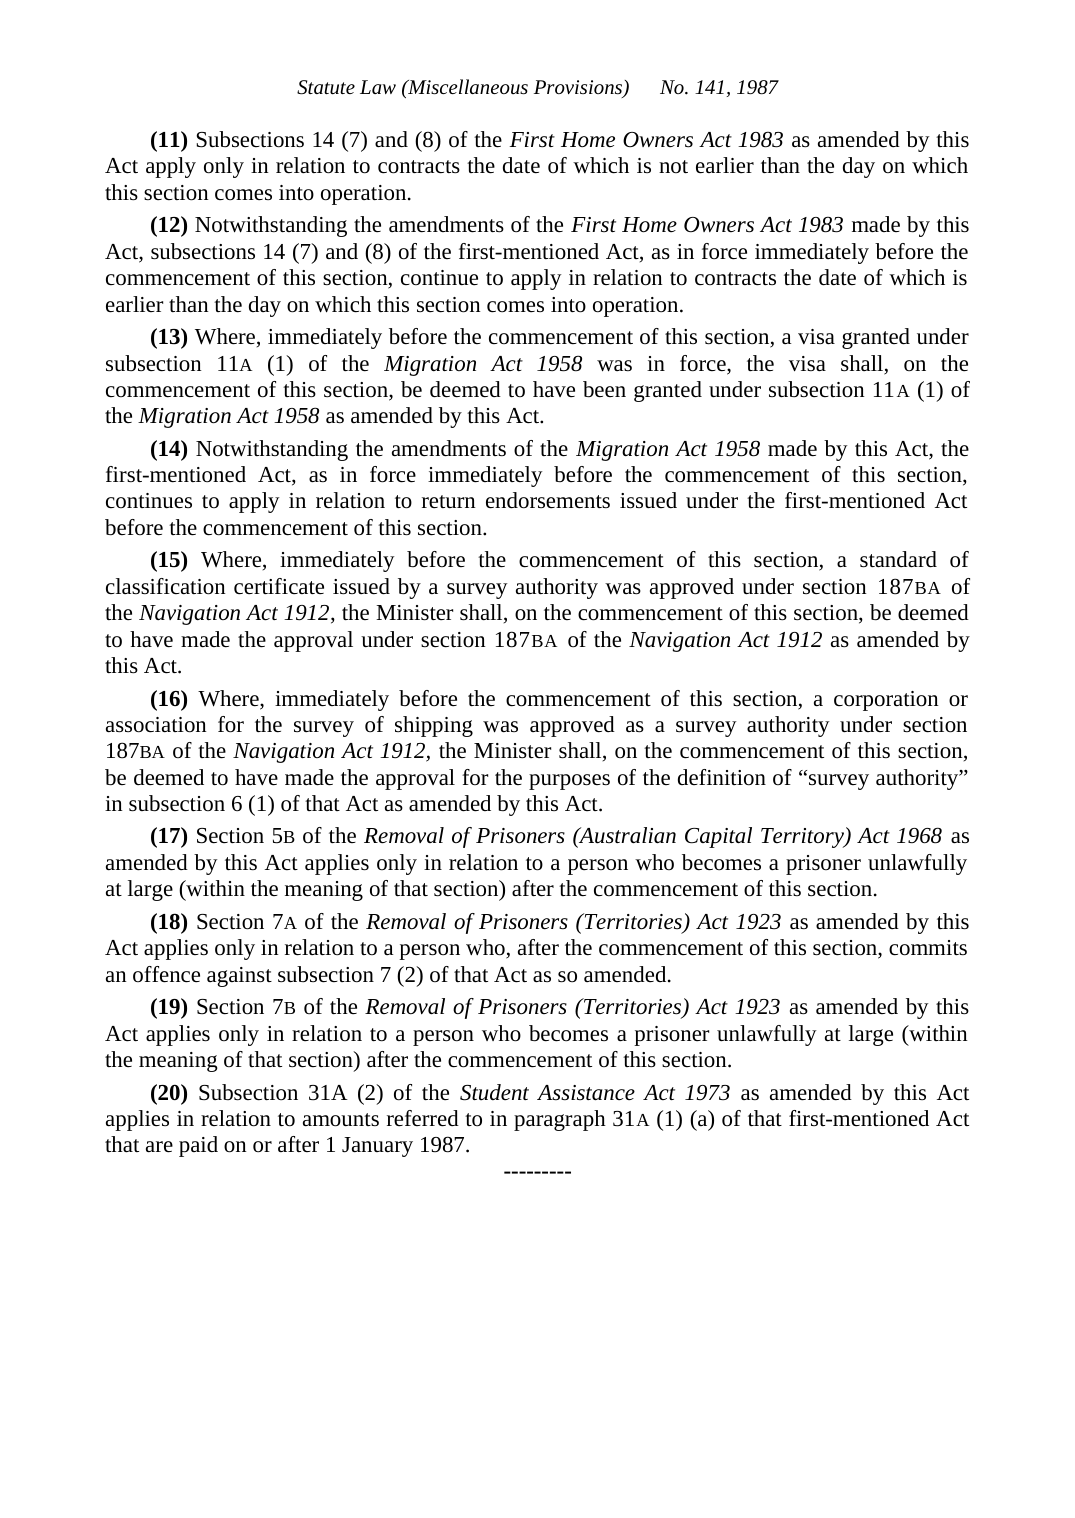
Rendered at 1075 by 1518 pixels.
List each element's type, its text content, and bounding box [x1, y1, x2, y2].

text (16) Where, immediately before the commencement of this section, a corporation or association for the survey of shipping was approved as a survey authority under section 187ba of the Navigation Act 1912, the Minister shall, on the commencement of this section, be deemed to have made the approval for the purposes of the definition of “survey authority” in subsection 6 (1) of that Act as amended by this Act. [105, 684, 970, 816]
text (14) Notwithstanding the amendments of the Migration Act 1958 made by this Act, the first-mentioned Act, as in force immediately before the commencement of this section, continues to apply in relation to return endorsements issued under the first-mentioned Act before the commencement of this section. [105, 435, 970, 540]
text (11) Subsections 14 (7) and (8) of the First Home Owners Act 1983 as amended by this Act apply only in relation to contracts the date of which is not earlier than the day on which this section comes into operation. [105, 126, 970, 205]
text (15) Where, immediately before the commencement of this section, a standard of classification certificate issued by a survey authority was approved under section 187ba of the Navigation Act 1912, the Minister shall, on the commencement of this section, be deemed to have made the approval under section 187ba of the Navigation Act 1912 as amended by this Act. [105, 547, 970, 678]
text (19) Section 7b of the Removal of Prisoners (Territories) Act 1923 as amended by this Act applies only in relation to a person who becomes a prisoner unlawfully at large (within the meaning of that section) after the commencement of this section. [105, 993, 970, 1072]
text (17) Section 5b of the Removal of Prisoners (Australian Capital Territory) Act 1968 as amended by this Act applies only in relation to a person who becomes a prisoner unlawfully at large (within the meaning of that section) after the commencement of this section. [105, 823, 970, 902]
text --------- [105, 1158, 970, 1184]
text (12) Notwithstanding the amendments of the First Home Owners Act 1983 made by this Act, subsections 14 (7) and (8) of the first-mentioned Act, as in force immediately before the commencement of this section, continue to apply in relation to contracts the date of which is earlier than the day on which this section comes into operation. [105, 212, 970, 317]
text (13) Where, immediately before the commencement of this section, a visa granted under subsection 11a (1) of the Migration Act 1958 was in force, the visa shall, on the commencement of this section, be deemed to have been granted under subsection 11a (1) of the Migration Act 1958 as amended by this Act. [105, 323, 970, 429]
text (20) Subsection 31A (2) of the Student Assistance Act 1973 as amended by this Act applies in relation to amounts referred to in paragraph 31a (1) (a) of that first-mentioned Act that are paid on or after 1 January 1987. [105, 1078, 970, 1158]
text (18) Section 7a of the Removal of Prisoners (Territories) Act 1923 as amended by this Act applies only in relation to a person who, after the commencement of this section, commits an offence against subsection 7 (2) of that Act as so amended. [105, 908, 970, 987]
